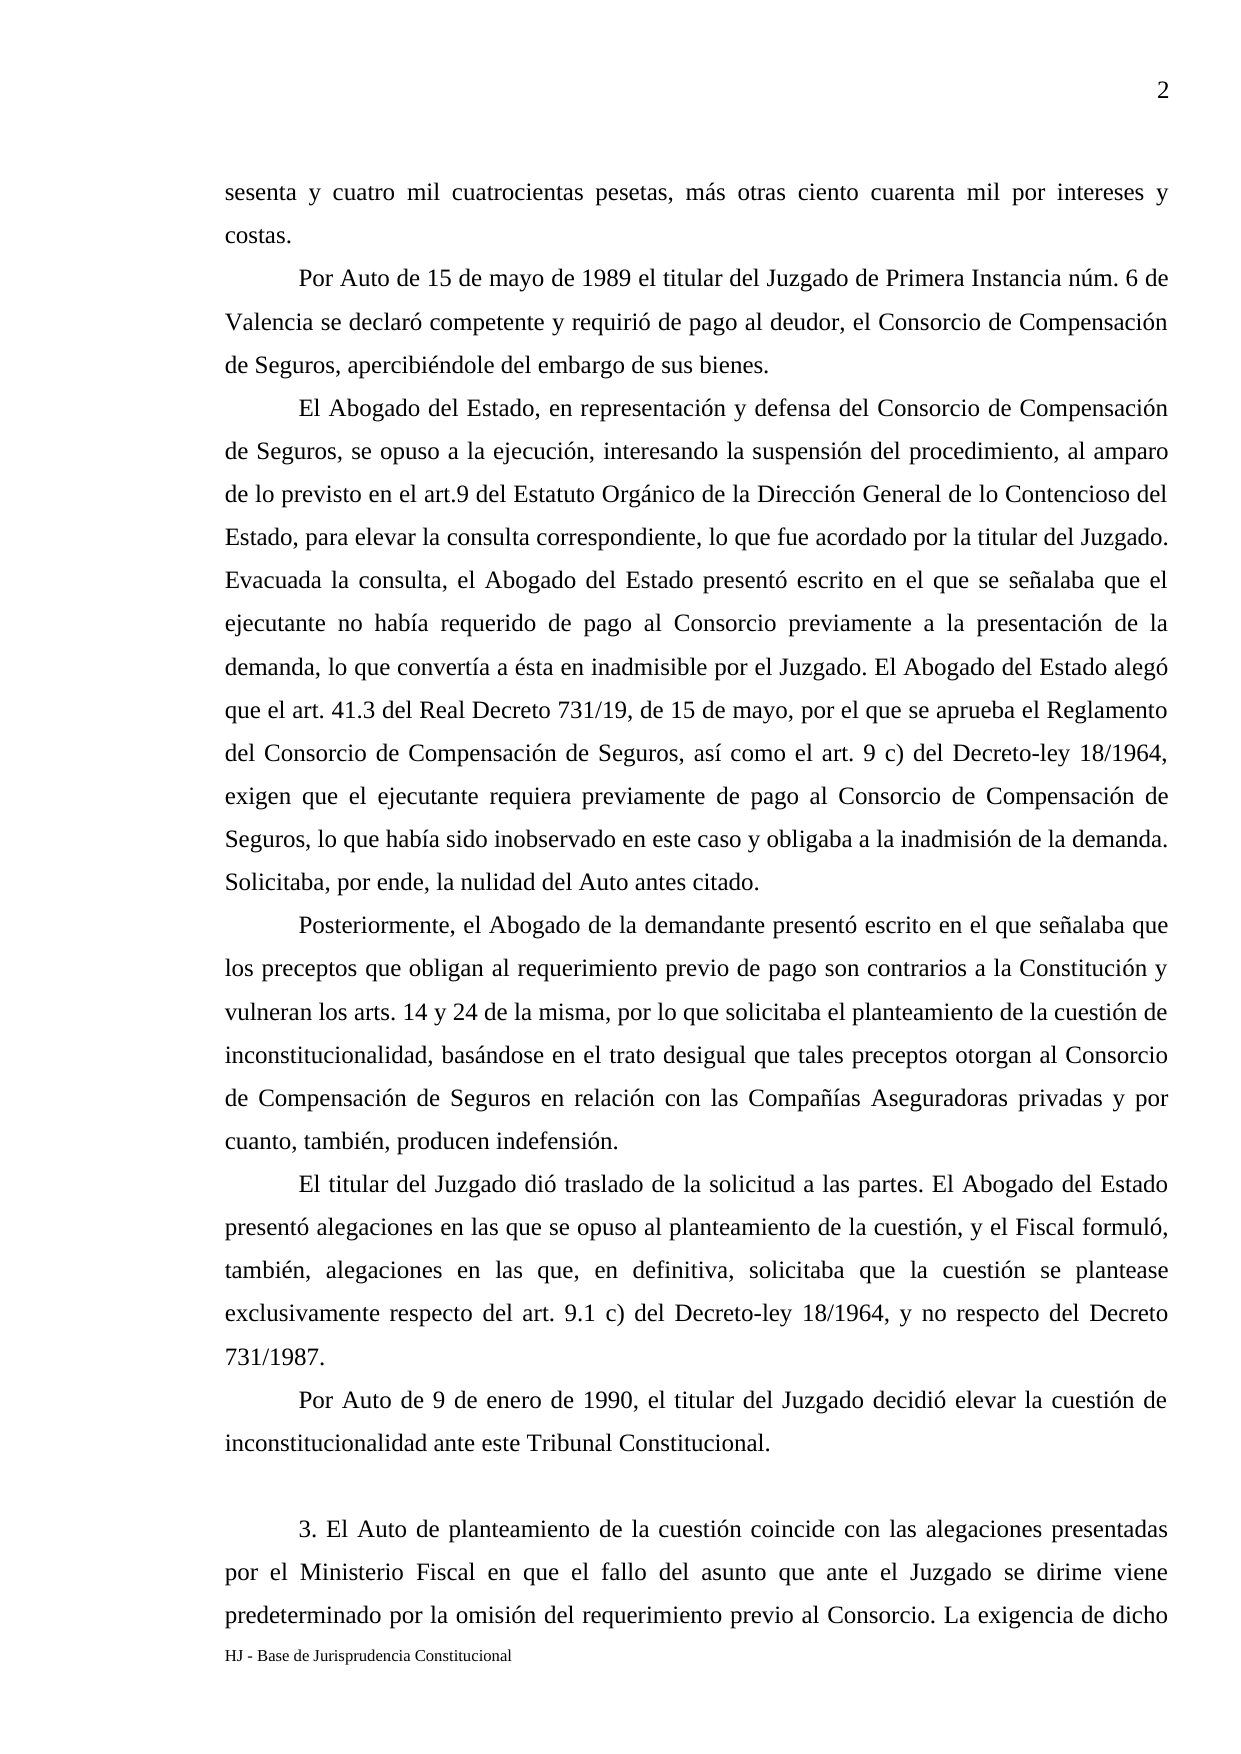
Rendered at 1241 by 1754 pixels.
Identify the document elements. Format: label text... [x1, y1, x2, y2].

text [224, 177, 1169, 249]
text Posteriormente, el Abogado de la demandante presentó escrito en el que señalaba que los preceptos que obligan al requerimiento previo de pago son contrarios a la Constitución y vulneran los arts. 14 y 24 de la misma, por lo que solicitaba el planteamiento de la cuestión de inconstitucionalidad, basándose en el trato desigual que tales preceptos otorgan al Consorcio de Compensación de Seguros en relación con las Compañías Aseguradoras privadas y por cuanto, también, producen indefensión. [224, 910, 1169, 1155]
text El titular del Juzgado dió traslado de la solicitud a las partes. El Abogado del Estado presentó alegaciones en las que se opuso al planteamiento de la cuestión, y el Fiscal formuló, también, alegaciones en las que, en definitiva, solicitaba que la cuestión se plantease exclusivamente respecto del art. 9.1 c) del Decreto-ley 18/1964, y no respecto del Decreto 731/1987. [224, 1169, 1169, 1370]
text Por Auto de 15 de mayo de 1989 el titular del Juzgado de Primera Instancia núm. 6 de Valencia se declaró competente y requirió de pago al deudor, el Consorcio de Compensación de Seguros, apercibiéndole del embargo de sus bienes. [224, 263, 1169, 378]
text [224, 1514, 1169, 1629]
text Por Auto de 9 de enero de 1990, el titular del Juzgado decidió elevar la cuestión de inconstitucionalidad ante este Tribunal Constitucional. [224, 1385, 1169, 1457]
text El Abogado del Estado, en representación y defensa del Consorcio de Compensación de Seguros, se opuso a la ejecución, interesando la suspensión del procedimiento, al amparo de lo previsto en el art.9 del Estatuto Orgánico de la Dirección General de lo Contencioso del Estado, para elevar la consulta correspondiente, lo que fue acordado por la titular del Juzgado. Evacuada la consulta, el Abogado del Estado presentó escrito en el que se señalaba que el ejecutante no había requerido de pago al Consorcio previamente a la presentación de la demanda, lo que convertía a ésta en inadmisible por el Juzgado. El Abogado del Estado alegó que el art. 41.3 del Real Decreto 731/19, de 15 de mayo, por el que se aprueba el Reglamento del Consorcio de Compensación de Seguros, así como el art. 9 c) del Decreto-ley 18/1964, exigen que el ejecutante requiera previamente de pago al Consorcio de Compensación de Seguros, lo que había sido inobservado en este caso y obligaba a la inadmisión de la demanda. Solicitaba, por ende, la nulidad del Auto antes citado. [224, 393, 1169, 896]
